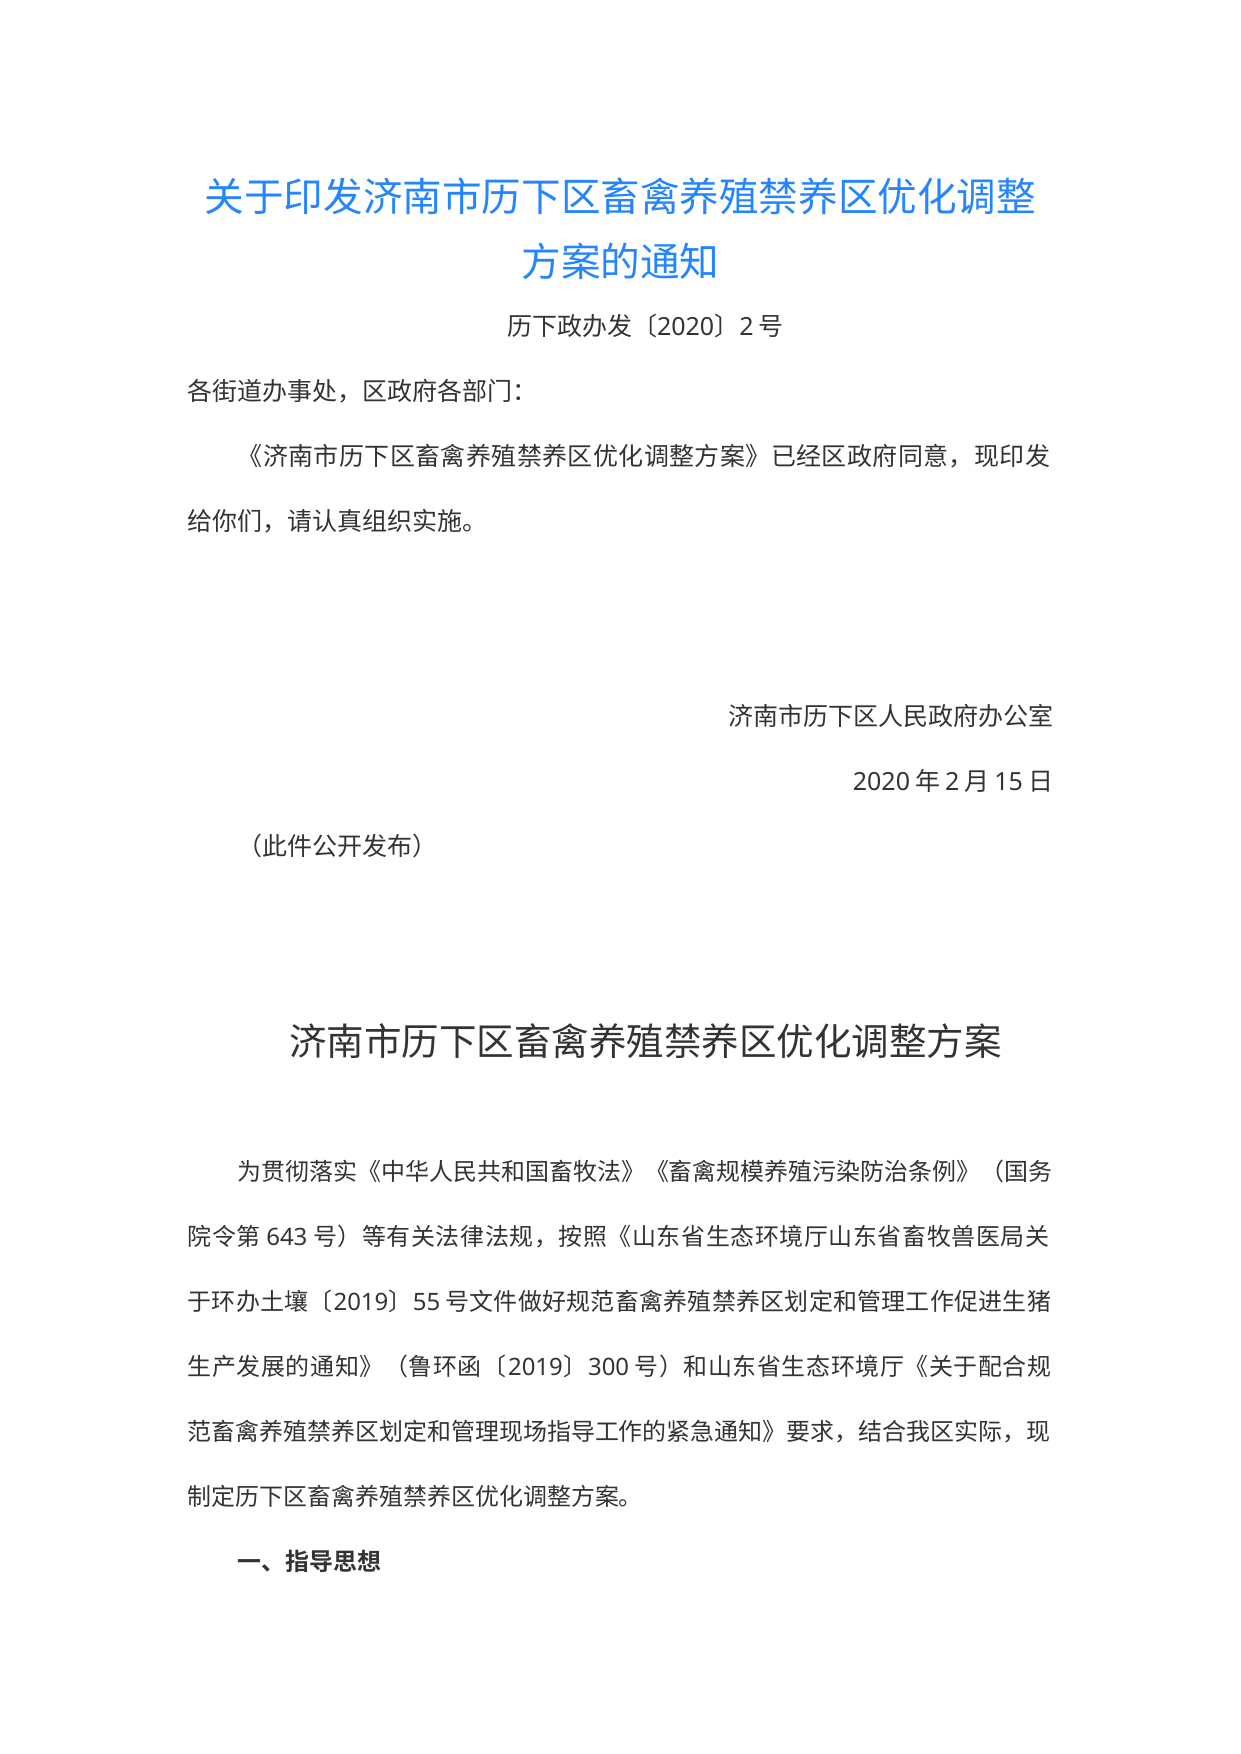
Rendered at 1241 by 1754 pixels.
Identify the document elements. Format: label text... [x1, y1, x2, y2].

text 济南市历下区畜禽养殖禁养区优化调整方案 [187, 1007, 1053, 1072]
text 济南市历下区人民政府办公室 [187, 682, 1053, 747]
text 关于印发济南市历下区畜禽养殖禁养区优化调整方案的通知 [187, 162, 1053, 292]
text 《济南市历下区畜禽养殖禁养区优化调整方案》已经区政府同意，现印发给你们，请认真组织实施。 [187, 422, 1053, 552]
text 一、指导思想 [187, 1527, 1053, 1592]
text 各街道办事处，区政府各部门： [187, 357, 1053, 422]
text （此件公开发布） [187, 812, 1053, 877]
text 历下政办发〔2020〕2号 [187, 292, 1053, 357]
text 为贯彻落实《中华人民共和国畜牧法》《畜禽规模养殖污染防治条例》（国务院令第643号）等有关法律法规，按照《山东省生态环境厅山东省畜牧兽医局关于环办土壤〔2019〕55号文件做好规范畜禽养殖禁养区划定和管理工作促进生猪生产发展的通知》（鲁环函〔2019〕300号）和山东省生态环境厅《关于配合规范畜禽养殖禁养区划定和管理现场指导工作的紧急通知》要求，结合我区实际，现制定历下区畜禽养殖禁养区优化调整方案。 [187, 1137, 1053, 1527]
text 2020年2月15日 [187, 747, 1053, 812]
